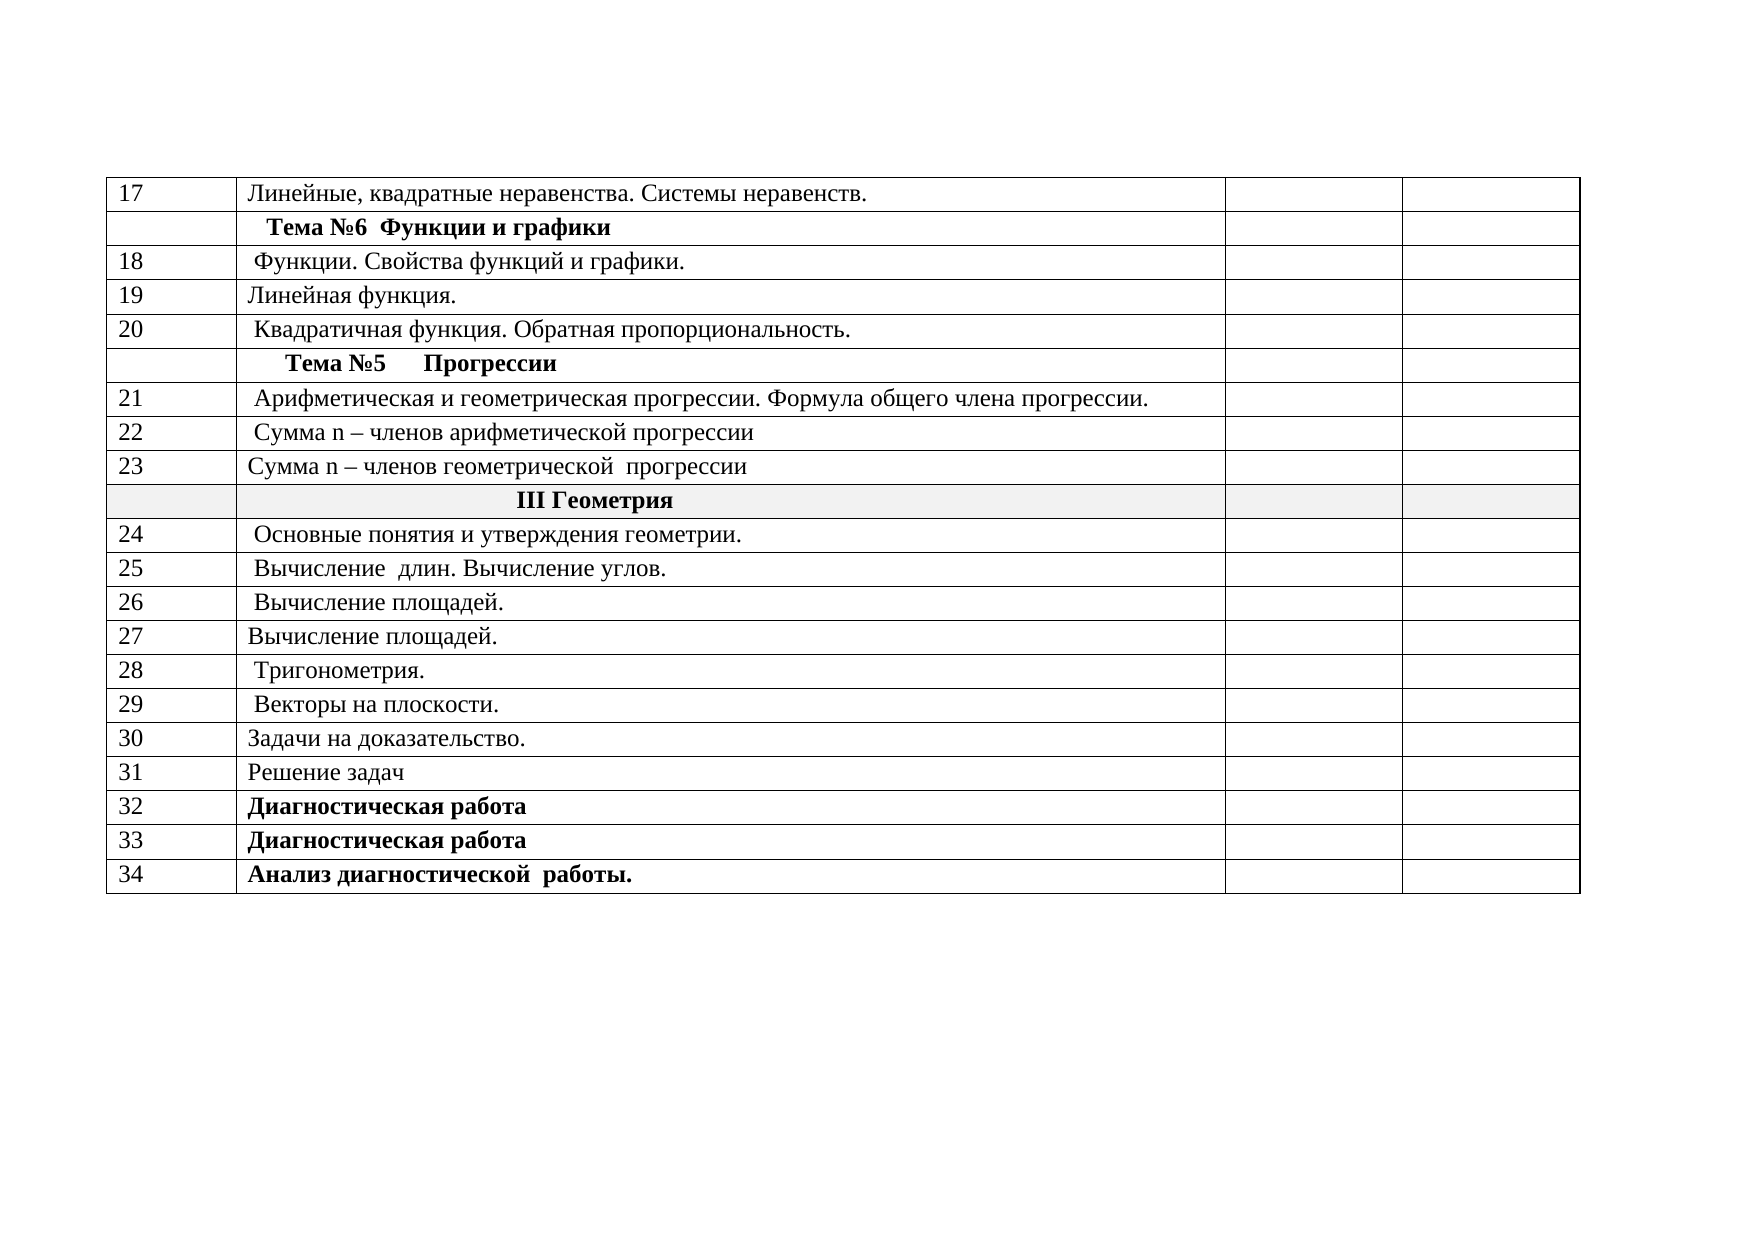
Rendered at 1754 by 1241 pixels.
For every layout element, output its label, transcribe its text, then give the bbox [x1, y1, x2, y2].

table_cell Основные понятия и утверждения геометрии. [237, 519, 1225, 552]
table_cell Тема №5 Прогрессии [237, 349, 1225, 382]
table_cell [1403, 280, 1579, 313]
table_cell [1226, 178, 1402, 211]
table_cell [1226, 621, 1402, 654]
table_cell Функции. Свойства функций и графики. [237, 246, 1225, 279]
table_cell 18 [107, 246, 236, 279]
table_cell [1403, 383, 1579, 416]
table_cell [1403, 315, 1579, 347]
table_cell Вычисление площадей. [237, 587, 1225, 620]
table_cell Анализ диагностической работы. [237, 860, 1225, 892]
table_cell [1226, 655, 1402, 688]
table_cell 23 [107, 451, 236, 484]
table_cell 34 [107, 860, 236, 892]
table_cell Решение задач [237, 757, 1225, 790]
table_cell Сумма n – членов арифметической прогрессии [237, 417, 1225, 450]
table_cell Диагностическая работа [237, 791, 1225, 824]
table_cell [1403, 178, 1579, 211]
table_cell [1403, 212, 1579, 245]
table_cell [1403, 723, 1579, 756]
table_cell [1403, 553, 1579, 586]
table_cell [107, 212, 236, 245]
table_cell [1403, 485, 1579, 518]
table_cell 32 [107, 791, 236, 824]
table_cell 19 [107, 280, 236, 313]
table_cell [1226, 791, 1402, 824]
table_cell [1403, 417, 1579, 450]
table_cell [107, 485, 236, 518]
table_cell Тригонометрия. [237, 655, 1225, 688]
table_cell [1226, 689, 1402, 722]
table_cell 31 [107, 757, 236, 790]
table_cell Тема №6 Функции и графики [237, 212, 1225, 245]
table_cell [1403, 246, 1579, 279]
table_cell [1403, 655, 1579, 688]
table_cell [1226, 757, 1402, 790]
table_cell [1226, 553, 1402, 586]
table_cell [1226, 246, 1402, 279]
table_cell 28 [107, 655, 236, 688]
table_cell [1226, 315, 1402, 347]
table_cell [1226, 349, 1402, 382]
table_cell 25 [107, 553, 236, 586]
table_cell [1403, 825, 1579, 858]
table_cell 22 [107, 417, 236, 450]
table_cell [1226, 587, 1402, 620]
table_cell [1226, 519, 1402, 552]
table_cell Линейная функция. [237, 280, 1225, 313]
table_cell [1226, 383, 1402, 416]
table_cell [107, 349, 236, 382]
table_cell [1403, 689, 1579, 722]
table_cell Квадратичная функция. Обратная пропорциональность. [237, 315, 1225, 347]
table_cell [1226, 825, 1402, 858]
table_cell 20 [107, 315, 236, 347]
table_cell 29 [107, 689, 236, 722]
table_cell 17 [107, 178, 236, 211]
table_cell [1403, 451, 1579, 484]
table_cell Линейные, квадратные неравенства. Системы неравенств. [237, 178, 1225, 211]
table_cell Сумма n – членов геометрической прогрессии [237, 451, 1225, 484]
table_cell Вычисление длин. Вычисление углов. [237, 553, 1225, 586]
table_cell [1226, 723, 1402, 756]
table_cell [1226, 860, 1402, 892]
table_cell [1226, 485, 1402, 518]
table_cell [1403, 349, 1579, 382]
table_cell 30 [107, 723, 236, 756]
table_cell Задачи на доказательство. [237, 723, 1225, 756]
table_cell 24 [107, 519, 236, 552]
table_cell 27 [107, 621, 236, 654]
table_cell Арифметическая и геометрическая прогрессии. Формула общего члена прогрессии. [237, 383, 1225, 416]
table_cell Диагностическая работа [237, 825, 1225, 858]
table_cell [1403, 860, 1579, 892]
table_cell Вычисление площадей. [237, 621, 1225, 654]
table_cell III Геометрия [237, 485, 1225, 518]
table_cell [1226, 417, 1402, 450]
table_cell [1226, 212, 1402, 245]
table_cell [1403, 757, 1579, 790]
table_cell 26 [107, 587, 236, 620]
table_cell 33 [107, 825, 236, 858]
table_cell 21 [107, 383, 236, 416]
table_cell [1226, 280, 1402, 313]
table_cell [1226, 451, 1402, 484]
table_cell [1403, 791, 1579, 824]
table_cell [1403, 519, 1579, 552]
table_cell [1403, 587, 1579, 620]
table_cell [1403, 621, 1579, 654]
table_cell Векторы на плоскости. [237, 689, 1225, 722]
